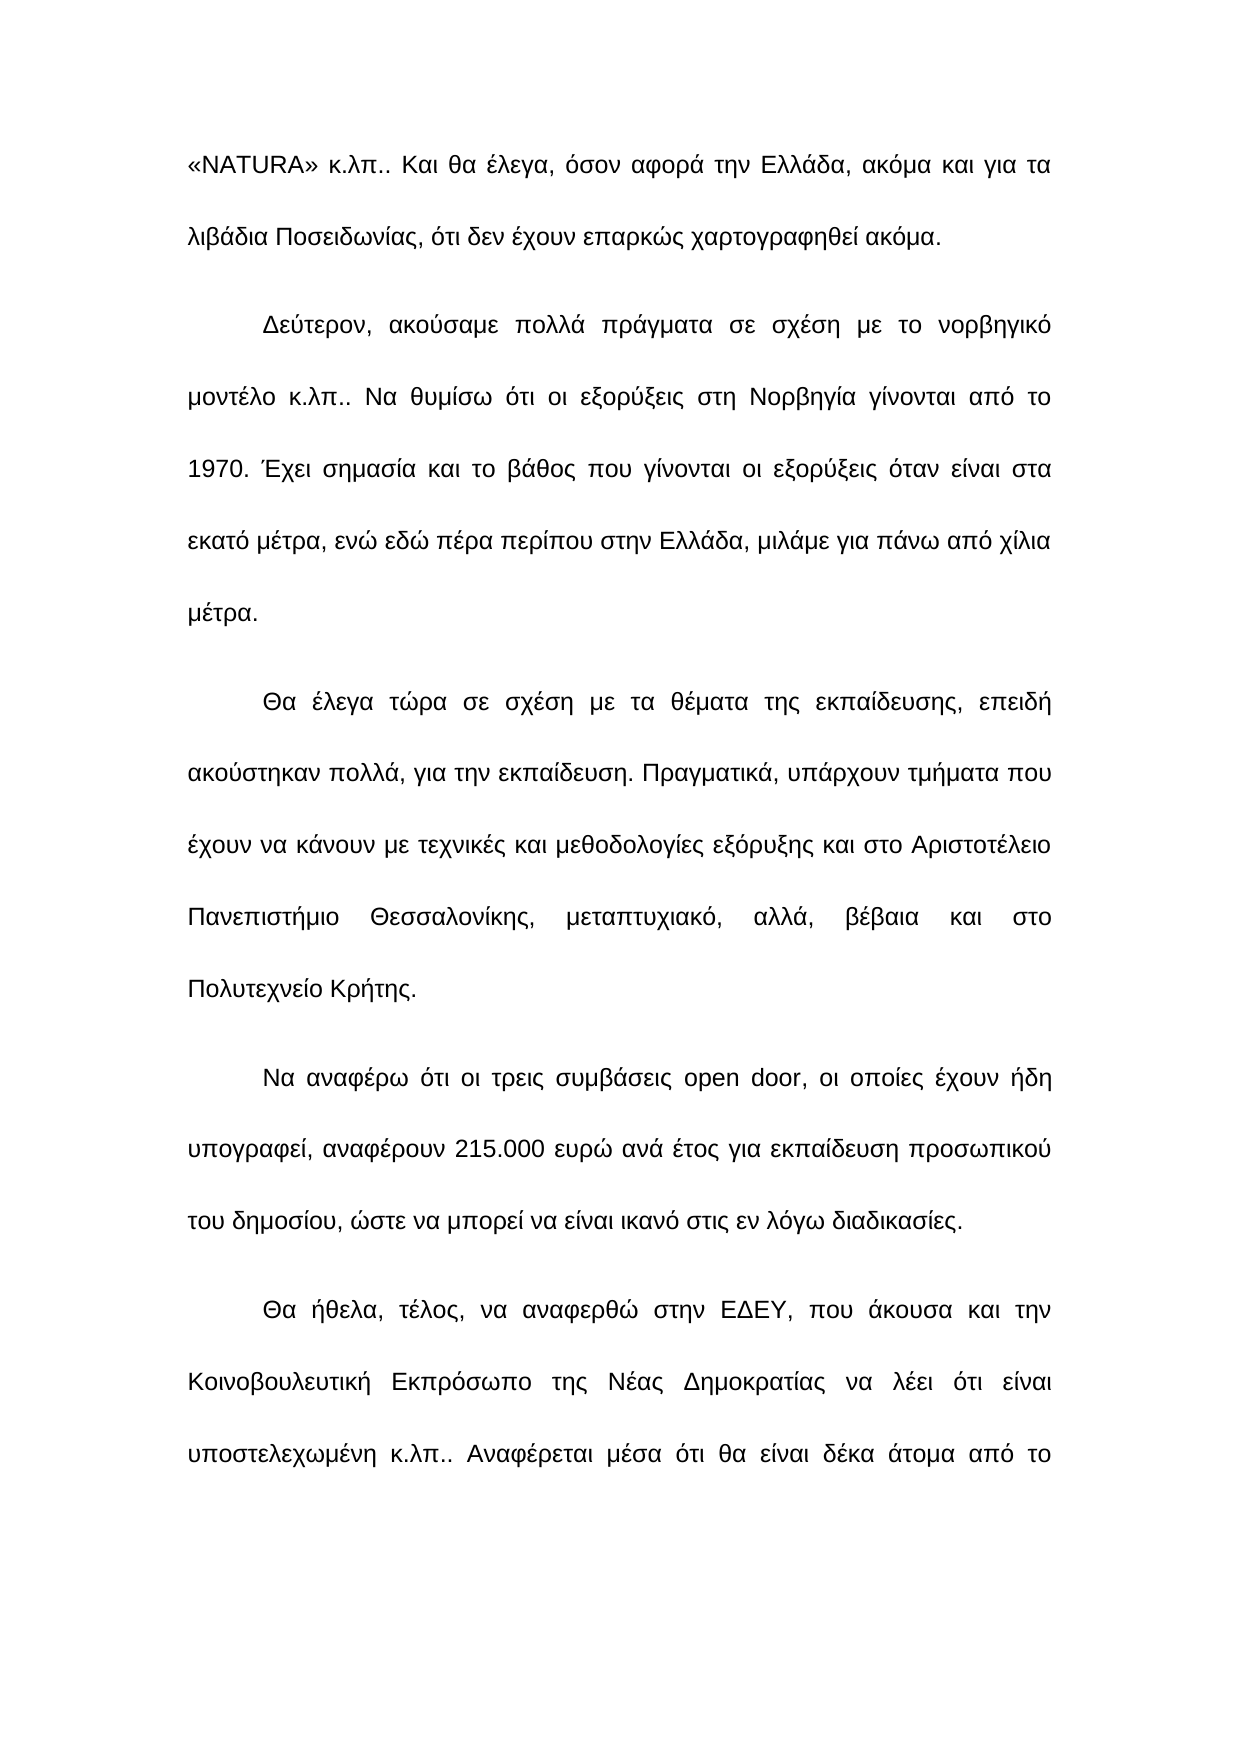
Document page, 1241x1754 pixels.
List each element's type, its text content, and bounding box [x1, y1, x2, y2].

text Δεύτερον, ακούσαμε πολλά πράγματα σε σχέση με το νορβηγικό μοντέλο κ.λπ.. Να θυμίσω ότι οι εξορύξεις στη Νορβηγία γίνονται από το 1970. Έχει σημασία και το βάθος που γίνονται οι εξορύξεις όταν είναι στα εκατό μέτρα, ενώ εδώ πέρα περίπου στην Ελλάδα, μιλάμε για πάνω από χίλια μέτρα. [187, 310, 1053, 627]
text Θα έλεγα τώρα σε σχέση με τα θέματα της εκπαίδευσης, επειδή ακούστηκαν πολλά, για την εκπαίδευση. Πραγματικά, υπάρχουν τμήματα που έχουν να κάνουν με τεχνικές και μεθοδολογίες εξόρυξης και στο Αριστοτέλειο Πανεπιστήμιο Θεσσαλονίκης, μεταπτυχιακό, αλλά, βέβαια και στο Πολυτεχνείο Κρήτης. [187, 686, 1053, 1003]
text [187, 1295, 1053, 1467]
text Να αναφέρω ότι οι τρεις συμβάσεις open door, οι οποίες έχουν ήδη υπογραφεί, αναφέρουν 215.000 ευρώ ανά έτος για εκπαίδευση προσωπικού του δημοσίου, ώστε να μπορεί να είναι ικανό στις εν λόγω διαδικασίες. [187, 1062, 1053, 1235]
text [187, 150, 1053, 251]
